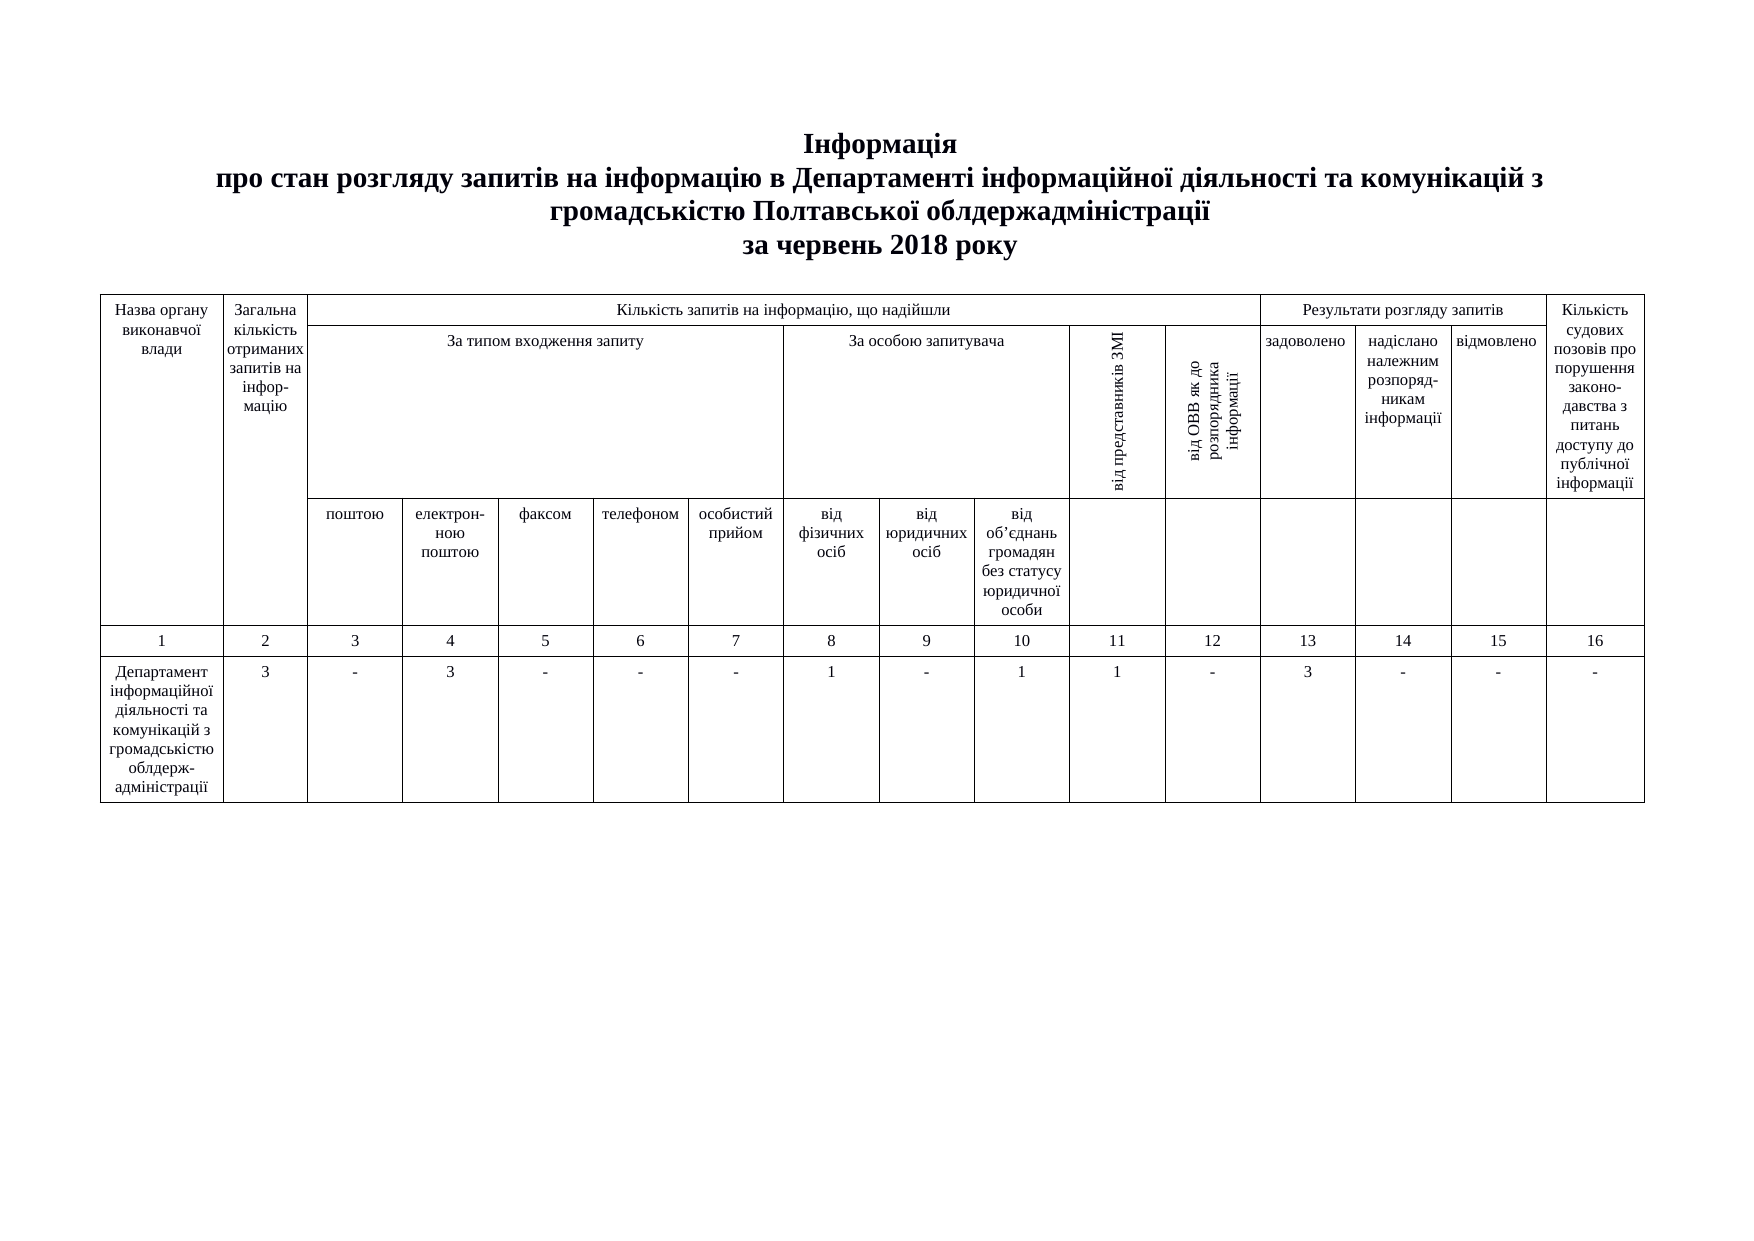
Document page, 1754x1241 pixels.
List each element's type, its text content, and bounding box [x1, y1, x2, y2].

table_cell За типом входження запиту [308, 326, 783, 497]
table_cell 16 [1547, 626, 1644, 656]
table_cell 14 [1356, 626, 1451, 656]
table_cell За особою запитувача [784, 326, 1069, 497]
table_cell 1 [975, 657, 1069, 802]
table_cell 3 [403, 657, 498, 802]
table_cell - [1452, 657, 1546, 802]
table_cell 6 [594, 626, 688, 656]
table_cell [1070, 499, 1165, 624]
text про стан розгляду запитів на інформацію в Департаменті інформаційної діяльності та комунікацій з громадськістю Полтавської облдержадміністрації [118, 160, 1642, 227]
table_cell від представників ЗМІ [1070, 326, 1165, 497]
table_cell відмовлено [1452, 326, 1546, 497]
table_cell особистий прийом [689, 499, 783, 624]
table_cell від ОВВ як до розпорядника інформації [1166, 326, 1260, 497]
table_cell [1547, 499, 1644, 624]
table_cell 12 [1166, 626, 1260, 656]
table_cell 1 [101, 626, 223, 656]
table_header Загальна кількість отриманих запитів на інфор- мацію [224, 295, 307, 624]
table_cell 1 [1070, 657, 1165, 802]
table_cell телефоном [594, 499, 688, 624]
table_cell від юридичних осіб [880, 499, 974, 624]
table_cell - [1547, 657, 1644, 802]
table_cell 2 [224, 626, 307, 656]
table_cell [1452, 499, 1546, 624]
table_cell 15 [1452, 626, 1546, 656]
table_cell факсом [499, 499, 593, 624]
table_cell 4 [403, 626, 498, 656]
table_cell 10 [975, 626, 1069, 656]
table_cell надіслано належним розпоряд-никам інформації [1356, 326, 1451, 497]
table_cell 3 [224, 657, 307, 802]
table_cell 8 [784, 626, 879, 656]
table_header Назва органу виконавчої влади [101, 295, 223, 624]
table_cell від об’єднань громадян без статусу юридичної особи [975, 499, 1069, 624]
table_cell задоволено [1261, 326, 1355, 497]
table_cell 13 [1261, 626, 1355, 656]
table_cell 1 [784, 657, 879, 802]
table_cell [1166, 499, 1260, 624]
table_cell Департамент інформаційної діяльності та комунікацій з громадськістю облдерж-адміністрації [101, 657, 223, 802]
table_cell 11 [1070, 626, 1165, 656]
table_cell - [594, 657, 688, 802]
table_cell 5 [499, 626, 593, 656]
table_cell поштою [308, 499, 402, 624]
table_cell 7 [689, 626, 783, 656]
table_cell [1261, 499, 1355, 624]
table_cell від фізичних осіб [784, 499, 879, 624]
table_header Кількість запитів на інформацію, що надійшли [308, 295, 1260, 325]
table_cell [1356, 499, 1451, 624]
table_header Кількість судових позовів про порушення законо-давства з питань доступу до публічної інформації [1547, 295, 1644, 497]
text за червень 2018 року [118, 227, 1642, 260]
table_cell - [1166, 657, 1260, 802]
table_cell - [1356, 657, 1451, 802]
table_cell 3 [308, 626, 402, 656]
table_cell - [689, 657, 783, 802]
table_cell - [880, 657, 974, 802]
table_cell 9 [880, 626, 974, 656]
table_cell 3 [1261, 657, 1355, 802]
table_cell - [499, 657, 593, 802]
table_cell - [308, 657, 402, 802]
text Інформація [118, 126, 1642, 160]
table_cell електрон-ною поштою [403, 499, 498, 624]
table_header Результати розгляду запитів [1261, 295, 1546, 325]
